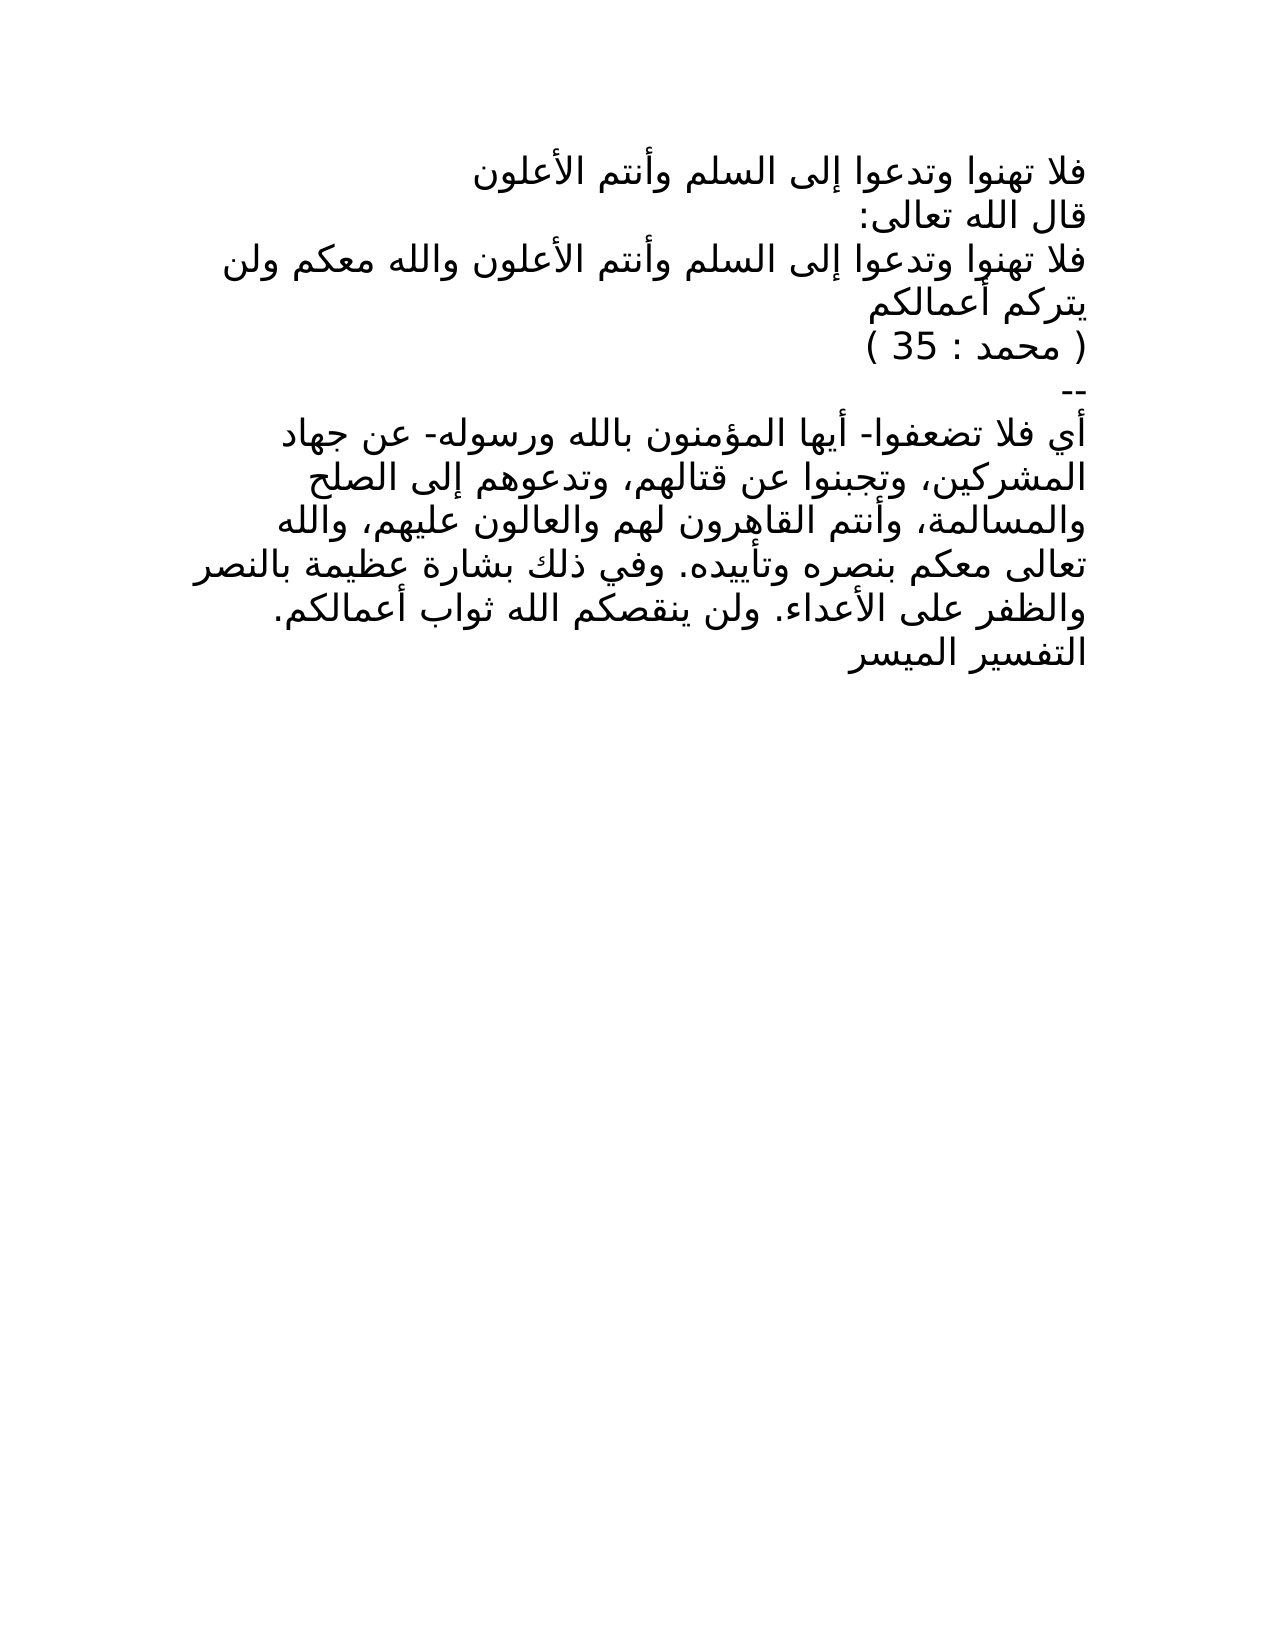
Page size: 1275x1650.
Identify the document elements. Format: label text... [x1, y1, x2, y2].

text أي فلا تضعفوا- أيها المؤمنون بالله ورسوله- عن جهاد المشركين، وتجبنوا عن قتالهم، وتدعوهم إلى الصلح والمسالمة، وأنتم القاهرون لهم والعالون عليهم، والله تعالى معكم بنصره وتأييده. وفي ذلك بشارة عظيمة بالنصر والظفر على الأعداء. ولن ينقصكم الله ثواب أعمالكم. [187, 412, 1087, 630]
text التفسير الميسر [187, 630, 1087, 674]
text ( محمد : 35 ) [187, 324, 1087, 368]
text فلا تهنوا وتدعوا إلى السلم وأنتم الأعلون والله معكم ولن يتركم أعمالكم [187, 237, 1087, 324]
text -- [187, 368, 1087, 412]
text قال الله تعالى: [187, 194, 1087, 237]
text فلا تهنوا وتدعوا إلى السلم وأنتم الأعلون [187, 150, 1087, 194]
